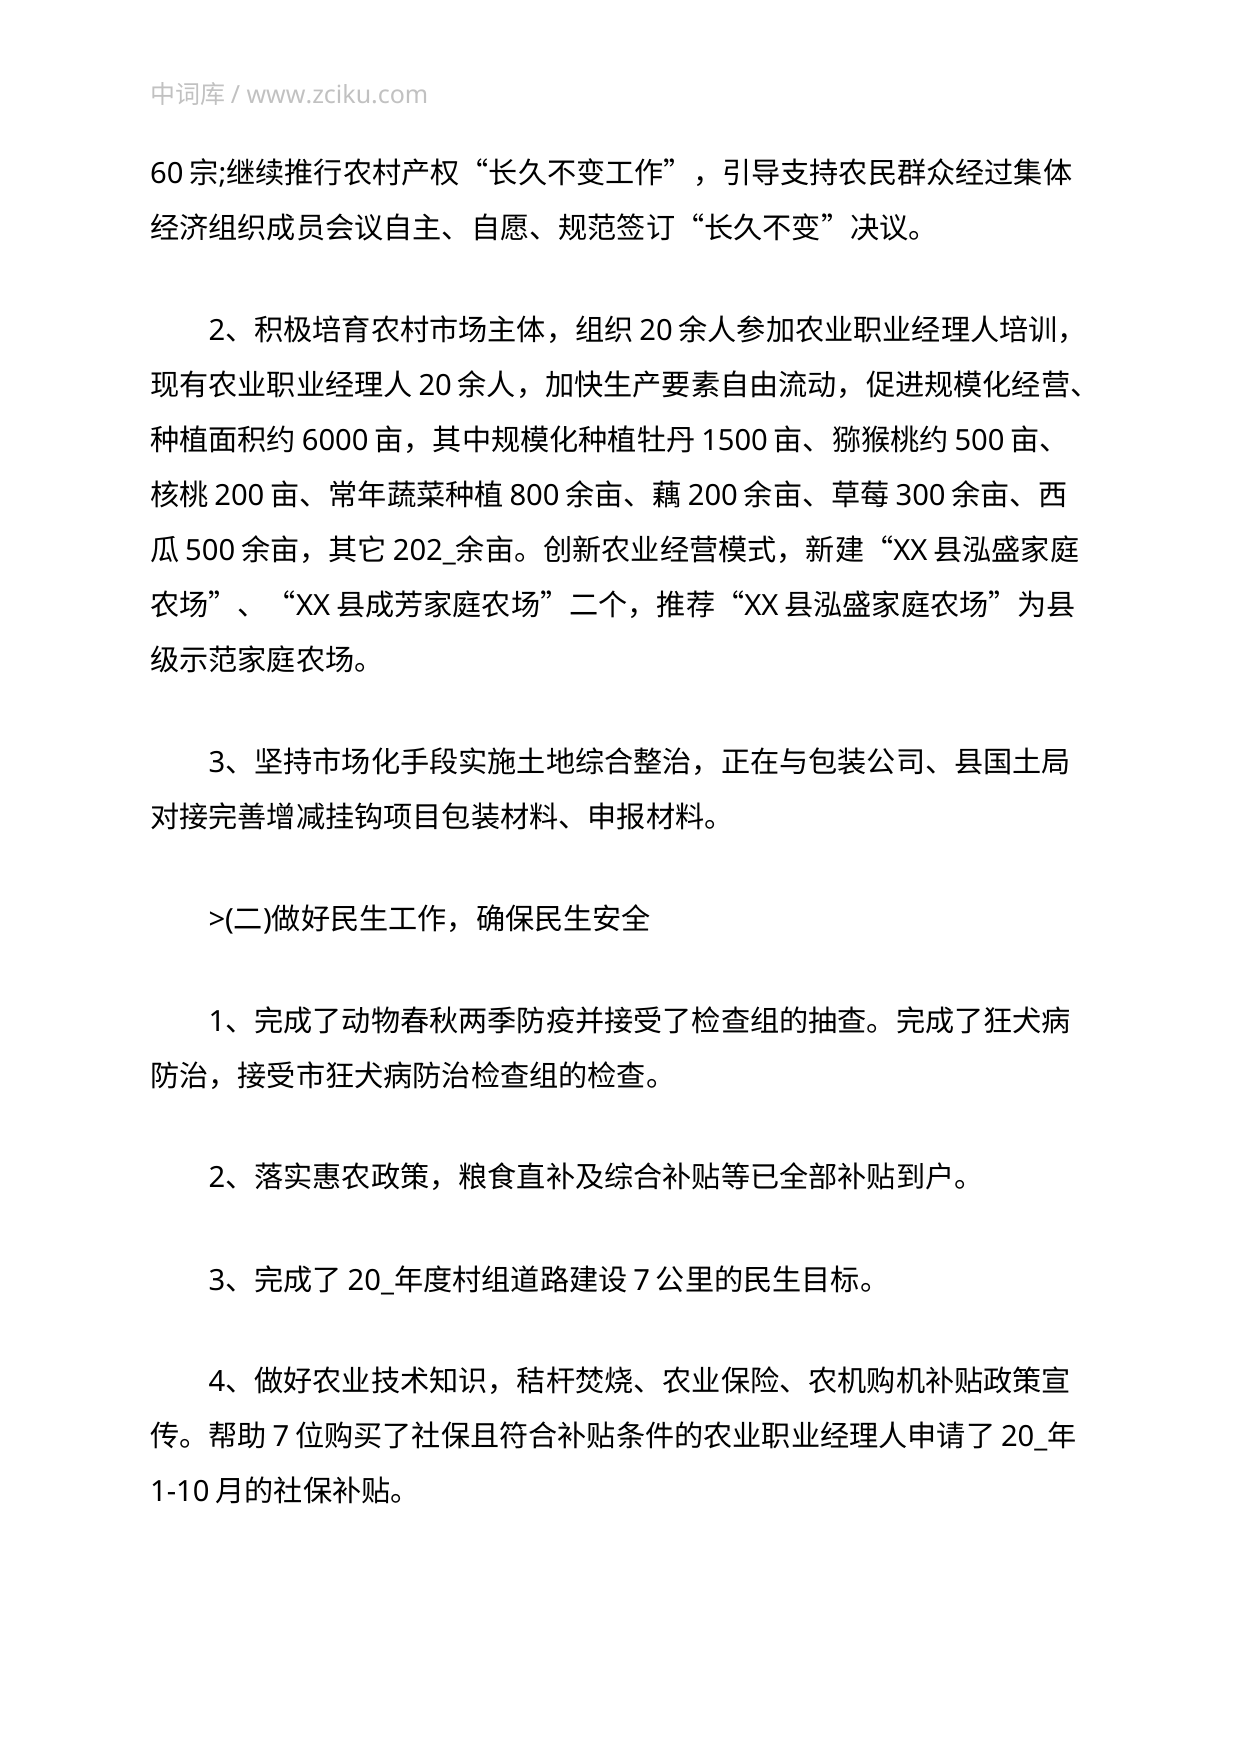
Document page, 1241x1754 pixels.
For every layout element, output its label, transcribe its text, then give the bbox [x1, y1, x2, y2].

text 2、积极培育农村市场主体，组织20余人参加农业职业经理人培训，现有农业职业经理人20余人，加快生产要素自由流动，促进规模化经营、种植面积约6000亩，其中规模化种植牡丹1500亩、猕猴桃约500亩、核桃200亩、常年蔬菜种植800余亩、藕200余亩、草莓300余亩、西瓜500余亩，其它202_余亩。创新农业经营模式，新建“XX县泓盛家庭农场”、“XX县成芳家庭农场”二个，推荐“XX县泓盛家庭农场”为县级示范家庭农场。 [150, 307, 1090, 679]
text 3、坚持市场化手段实施土地综合整治，正在与包装公司、县国土局对接完善增减挂钩项目包装材料、申报材料。 [150, 738, 1090, 836]
text 3、完成了20_年度村组道路建设7公里的民生目标。 [150, 1256, 1090, 1298]
text 1、完成了动物春秋两季防疫并接受了检查组的抽查。完成了狂犬病防治，接受市狂犬病防治检查组的检查。 [150, 997, 1090, 1094]
text >(二)做好民生工作，确保民生安全 [150, 895, 1090, 938]
text 2、落实惠农政策，粮食直补及综合补贴等已全部补贴到户。 [150, 1154, 1090, 1196]
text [150, 150, 1090, 247]
text 4、做好农业技术知识，秸杆焚烧、农业保险、农机购机补贴政策宣传。帮助7位购买了社保且符合补贴条件的农业职业经理人申请了20_年1-10月的社保补贴。 [150, 1358, 1090, 1510]
